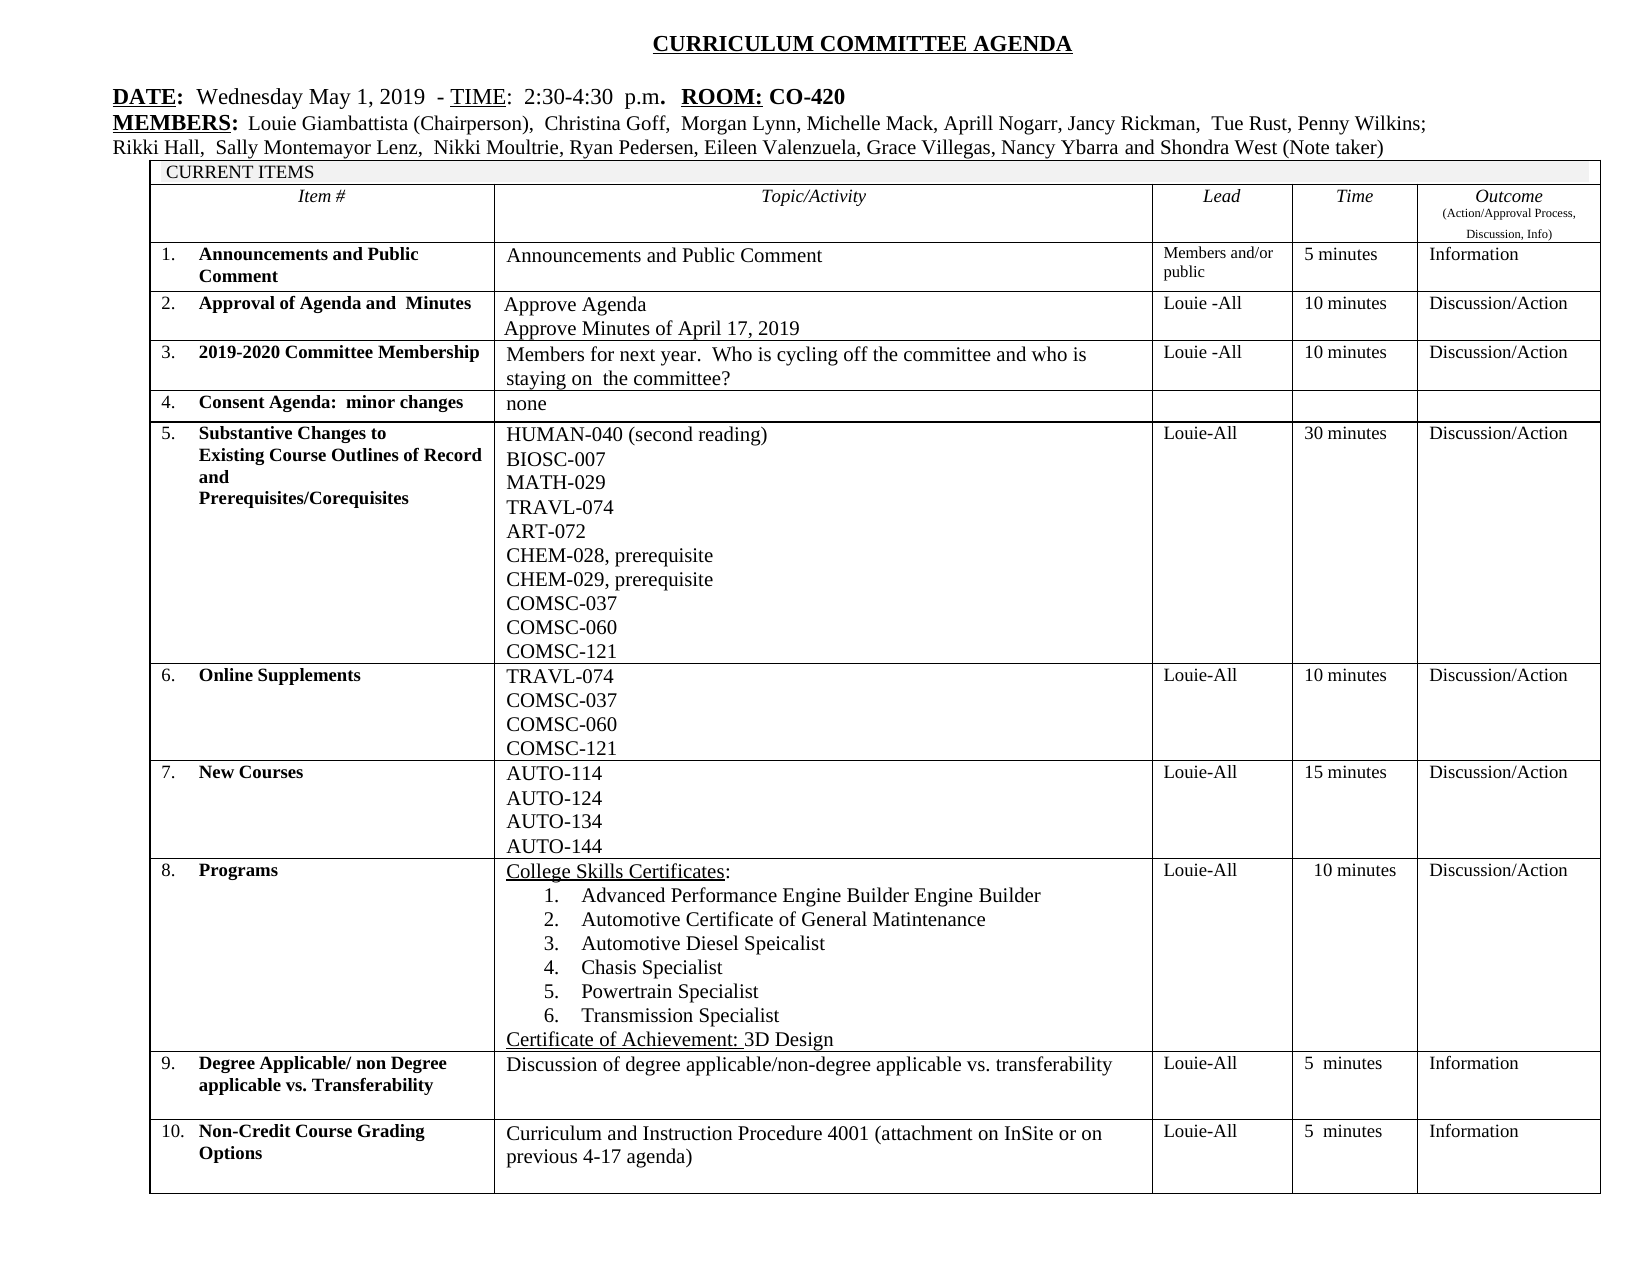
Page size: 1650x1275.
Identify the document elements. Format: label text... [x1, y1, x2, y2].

table_cell 15 minutes [1293, 761, 1417, 858]
table_cell Louie-All [1153, 664, 1292, 760]
table_cell Discussion/Action [1418, 664, 1600, 760]
table_cell New Courses [151, 761, 494, 858]
table_cell 5 minutes [1293, 1052, 1417, 1119]
table_cell Louie-All [1153, 859, 1292, 1051]
table_cell Non-Credit Course Grading Options [151, 1120, 494, 1193]
table_cell Approve Agenda Approve Minutes of April 17, 2019 [495, 292, 1152, 340]
table_cell 10 minutes [1293, 341, 1417, 389]
table_cell [1153, 391, 1292, 421]
table_cell Outcome (Action/Approval Process, Discussion, Info) [1418, 185, 1600, 242]
table_cell 2019-2020 Committee Membership [151, 341, 494, 389]
table_cell Announcements and Public Comment [495, 243, 1152, 291]
table_cell [1293, 391, 1417, 421]
table_cell TRAVL-074 COMSC-037 COMSC-060 COMSC-121 [495, 664, 1152, 760]
table_header CURRENT ITEMS [151, 161, 1600, 183]
table_cell Louie-All [1153, 1120, 1292, 1193]
table_cell Discussion/Action [1418, 423, 1600, 663]
table_cell Discussion/Action [1418, 859, 1600, 1051]
table_cell Information [1418, 243, 1600, 291]
table_cell Programs [151, 859, 494, 1051]
table_cell College Skills Certificates: Advanced Performance Engine Builder Engine Builder Automotive Certificate of General Matintenance Automotive Diesel Speicalist Chasis Specialist Powertrain Specialist Transmission Specialist Certificate of Achievement: 3D Design [495, 859, 1152, 1051]
table_cell Degree Applicable/ non Degree applicable vs. Transferability [151, 1052, 494, 1119]
table_cell Members for next year. Who is cycling off the committee and who is staying on the committee? [495, 341, 1152, 389]
table_cell Louie -All [1153, 341, 1292, 389]
table_cell Consent Agenda: minor changes [151, 391, 494, 421]
table_cell Curriculum and Instruction Procedure 4001 (attachment on InSite or on previous 4-17 agenda) [495, 1120, 1152, 1193]
table_cell Information [1418, 1120, 1600, 1193]
table_cell Louie-All [1153, 1052, 1292, 1119]
table_cell Item # [151, 185, 494, 242]
table_cell Louie-All [1153, 761, 1292, 858]
table_cell AUTO-114 AUTO-124 AUTO-134 AUTO-144 [495, 761, 1152, 858]
table_cell 5 minutes [1293, 243, 1417, 291]
table_cell none [495, 391, 1152, 421]
table_cell Information [1418, 1052, 1600, 1119]
table_cell 10 minutes [1293, 292, 1417, 340]
table_cell Lead [1153, 185, 1292, 242]
table_cell Substantive Changes to Existing Course Outlines of Record and Prerequisites/Corequisites [151, 423, 494, 663]
table_cell HUMAN-040 (second reading) BIOSC-007 MATH-029 TRAVL-074 ART-072 CHEM-028, prerequisite CHEM-029, prerequisite COMSC-037 COMSC-060 COMSC-121 [495, 423, 1152, 663]
table_cell Discussion/Action [1418, 761, 1600, 858]
table_cell Louie -All [1153, 292, 1292, 340]
table_cell Approval of Agenda and Minutes [151, 292, 494, 340]
table_cell Online Supplements [151, 664, 494, 760]
table_cell Topic/Activity [495, 185, 1152, 242]
table_cell Announcements and Public Comment [151, 243, 494, 291]
table_cell [1418, 391, 1600, 421]
table_cell Members and/or public [1153, 243, 1292, 291]
table_cell 10 minutes [1293, 664, 1417, 760]
table_cell Discussion/Action [1418, 292, 1600, 340]
table_cell 30 minutes [1293, 423, 1417, 663]
table_cell Louie-All [1153, 423, 1292, 663]
table_cell Discussion of degree applicable/non-degree applicable vs. transferability [495, 1052, 1152, 1119]
table_cell Time [1293, 185, 1417, 242]
table_cell 10 minutes [1293, 859, 1417, 1051]
table_cell Discussion/Action [1418, 341, 1600, 389]
table_cell 5 minutes [1293, 1120, 1417, 1193]
